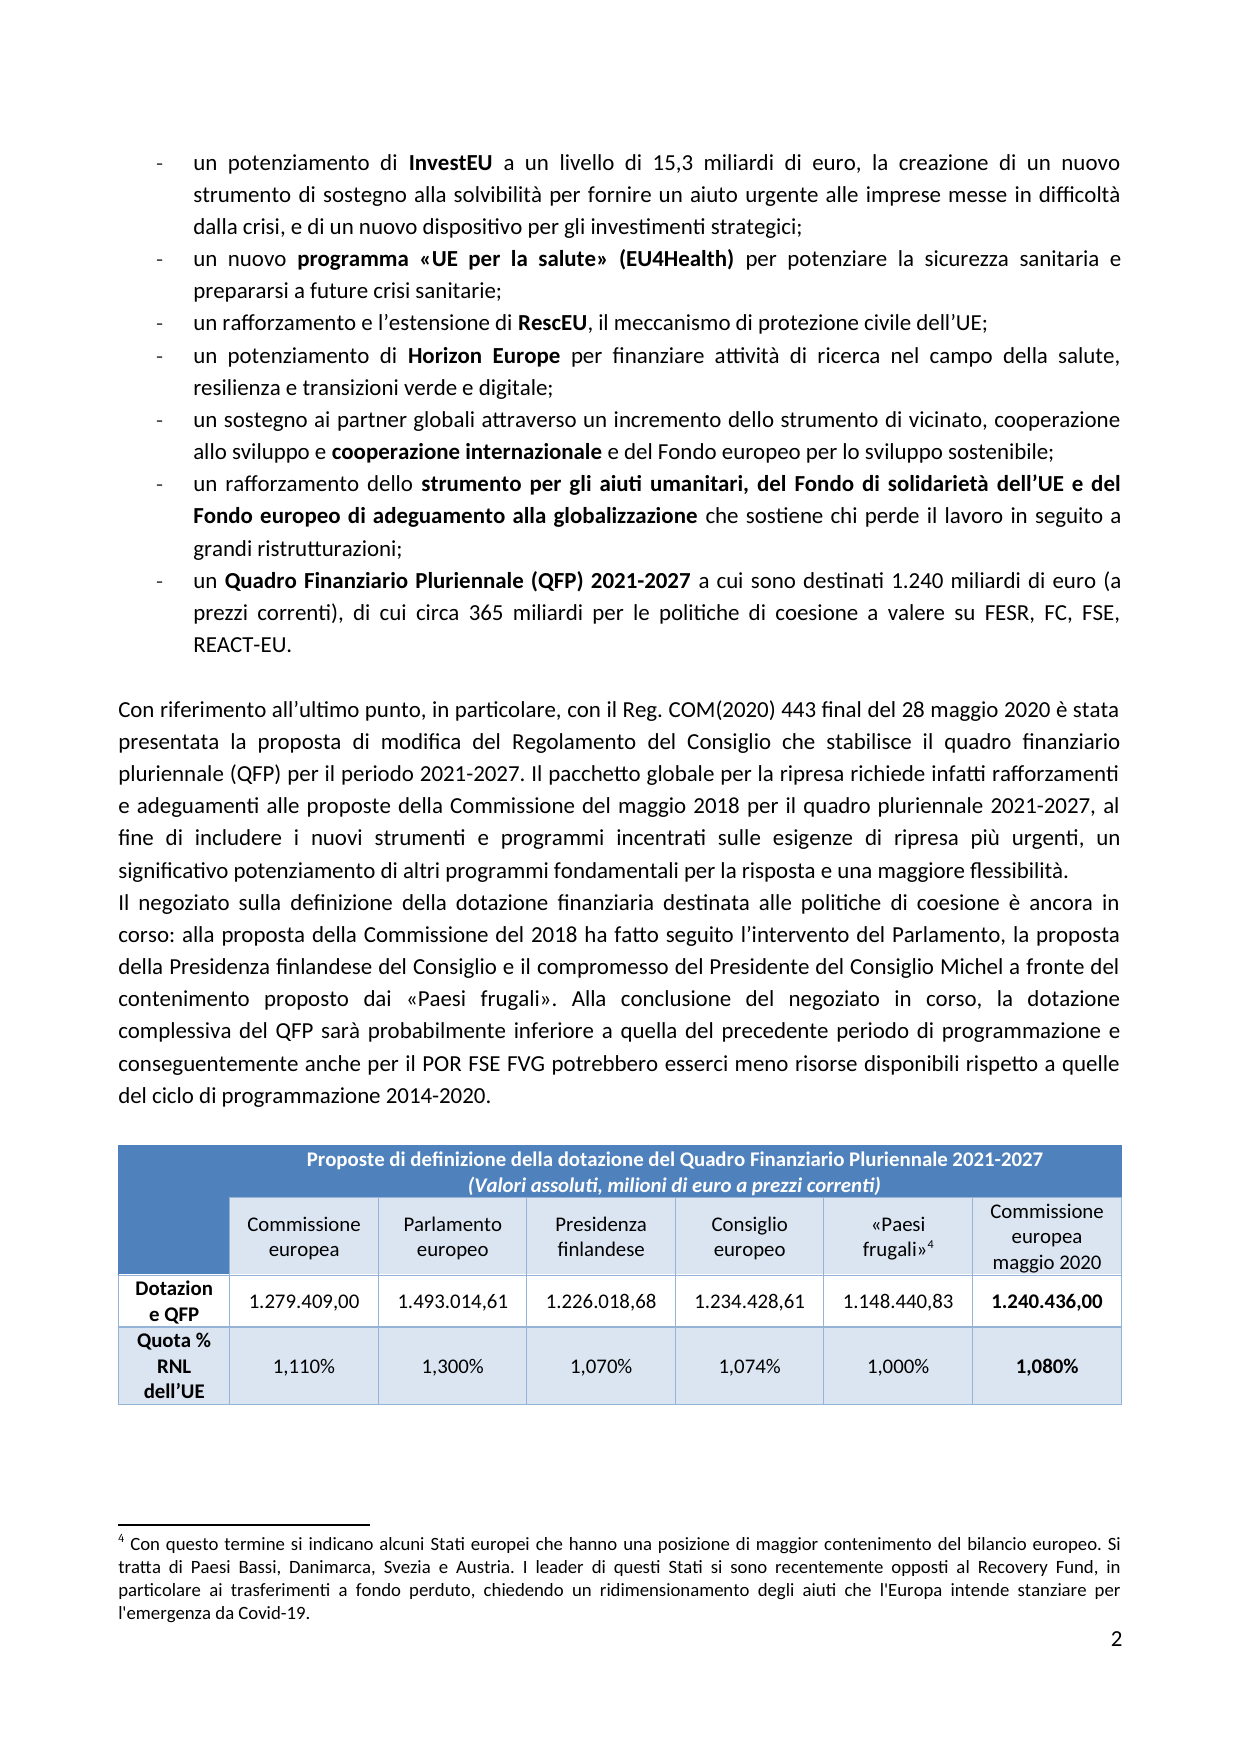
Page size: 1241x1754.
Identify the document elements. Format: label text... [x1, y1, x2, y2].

table_cell Dotazione QFP [119, 1276, 229, 1326]
table_cell 1,000% [824, 1328, 972, 1404]
table_cell 1,070% [527, 1328, 675, 1404]
table_cell 1.240.436,00 [973, 1276, 1121, 1326]
list un sostegno ai partner globali attraverso un incremento dello strumento di vicinato, cooperazione allo sviluppo e cooperazione internazionale e del Fondo europeo per lo sviluppo sostenibile; [156, 405, 1122, 465]
table_cell 1,080% [973, 1328, 1121, 1404]
table_cell «Paesi frugali» [824, 1198, 972, 1274]
table_cell 1.234.428,61 [676, 1276, 823, 1326]
list un rafforzamento dello strumento per gli aiuti umanitari, del Fondo di solidarietà dell’UE e del Fondo europeo di adeguamento alla globalizzazione che sostiene chi perde il lavoro in seguito a grandi ristrutturazioni; [156, 469, 1122, 562]
table_cell 1,110% [230, 1328, 378, 1404]
list un Quadro Finanziario Pluriennale (QFP) 2021-2027 a cui sono destinati 1.240 miliardi di euro (a prezzi correnti), di cui circa 365 miliardi per le politiche di coesione a valere su FESR, FC, FSE, REACT-EU. [156, 566, 1122, 658]
table_cell 1.493.014,61 [379, 1276, 526, 1326]
table_header Proposte di definizione della dotazione del Quadro Finanziario Pluriennale 2021-2027 (Valori assoluti, milioni di euro a prezzi correnti) [230, 1146, 1121, 1197]
table_cell 1.279.409,00 [230, 1276, 378, 1326]
table_cell Commissione europea [230, 1198, 378, 1274]
table_cell Commissione europea maggio 2020 [973, 1198, 1121, 1274]
list un nuovo programma «UE per la salute» (EU4Health) per potenziare la sicurezza sanitaria e prepararsi a future crisi sanitarie; [156, 244, 1122, 304]
table_cell 1.148.440,83 [824, 1276, 972, 1326]
list un rafforzamento e l’estensione di RescEU, il meccanismo di protezione civile dell’UE; [156, 308, 1122, 337]
list un potenziamento di InvestEU a un livello di 15,3 miliardi di euro, la creazione di un nuovo strumento di sostegno alla solvibilità per fornire un aiuto urgente alle imprese messe in difficoltà dalla crisi, e di un nuovo dispositivo per gli investimenti strategici; [156, 148, 1122, 240]
table_cell Consiglio europeo [676, 1198, 823, 1274]
text Con riferimento all’ultimo punto, in particolare, con il Reg. COM(2020) 443 final del 28 maggio 2020 è stata presentata la proposta di modifica del Regolamento del Consiglio che stabilisce il quadro finanziario pluriennale (QFP) per il periodo 2021-2027. Il pacchetto globale per la ripresa richiede infatti rafforzamenti e adeguamenti alle proposte della Commissione del maggio 2018 per il quadro pluriennale 2021-2027, al fine di includere i nuovi strumenti e programmi incentrati sulle esigenze di ripresa più urgenti, un significativo potenziamento di altri programmi fondamentali per la risposta e una maggiore flessibilità. [118, 695, 1122, 884]
table_cell Parlamento europeo [379, 1198, 526, 1274]
table_cell Presidenza finlandese [527, 1198, 675, 1274]
list un potenziamento di Horizon Europe per finanziare attività di ricerca nel campo della salute, resilienza e transizioni verde e digitale; [156, 341, 1122, 401]
table_cell 1,074% [676, 1328, 823, 1404]
table_cell 1,300% [379, 1328, 526, 1404]
table_header [119, 1146, 229, 1274]
text Il negoziato sulla definizione della dotazione finanziaria destinata alle politiche di coesione è ancora in corso: alla proposta della Commissione del 2018 ha fatto seguito l’intervento del Parlamento, la proposta della Presidenza finlandese del Consiglio e il compromesso del Presidente del Consiglio Michel a fronte del contenimento proposto dai «Paesi frugali». Alla conclusione del negoziato in corso, la dotazione complessiva del QFP sarà probabilmente inferiore a quella del precedente periodo di programmazione e conseguentemente anche per il POR FSE FVG potrebbero esserci meno risorse disponibili rispetto a quelle del ciclo di programmazione 2014-2020. [118, 888, 1122, 1109]
table_cell 1.226.018,68 [527, 1276, 675, 1326]
table_cell Quota % RNL dell’UE [119, 1328, 229, 1404]
